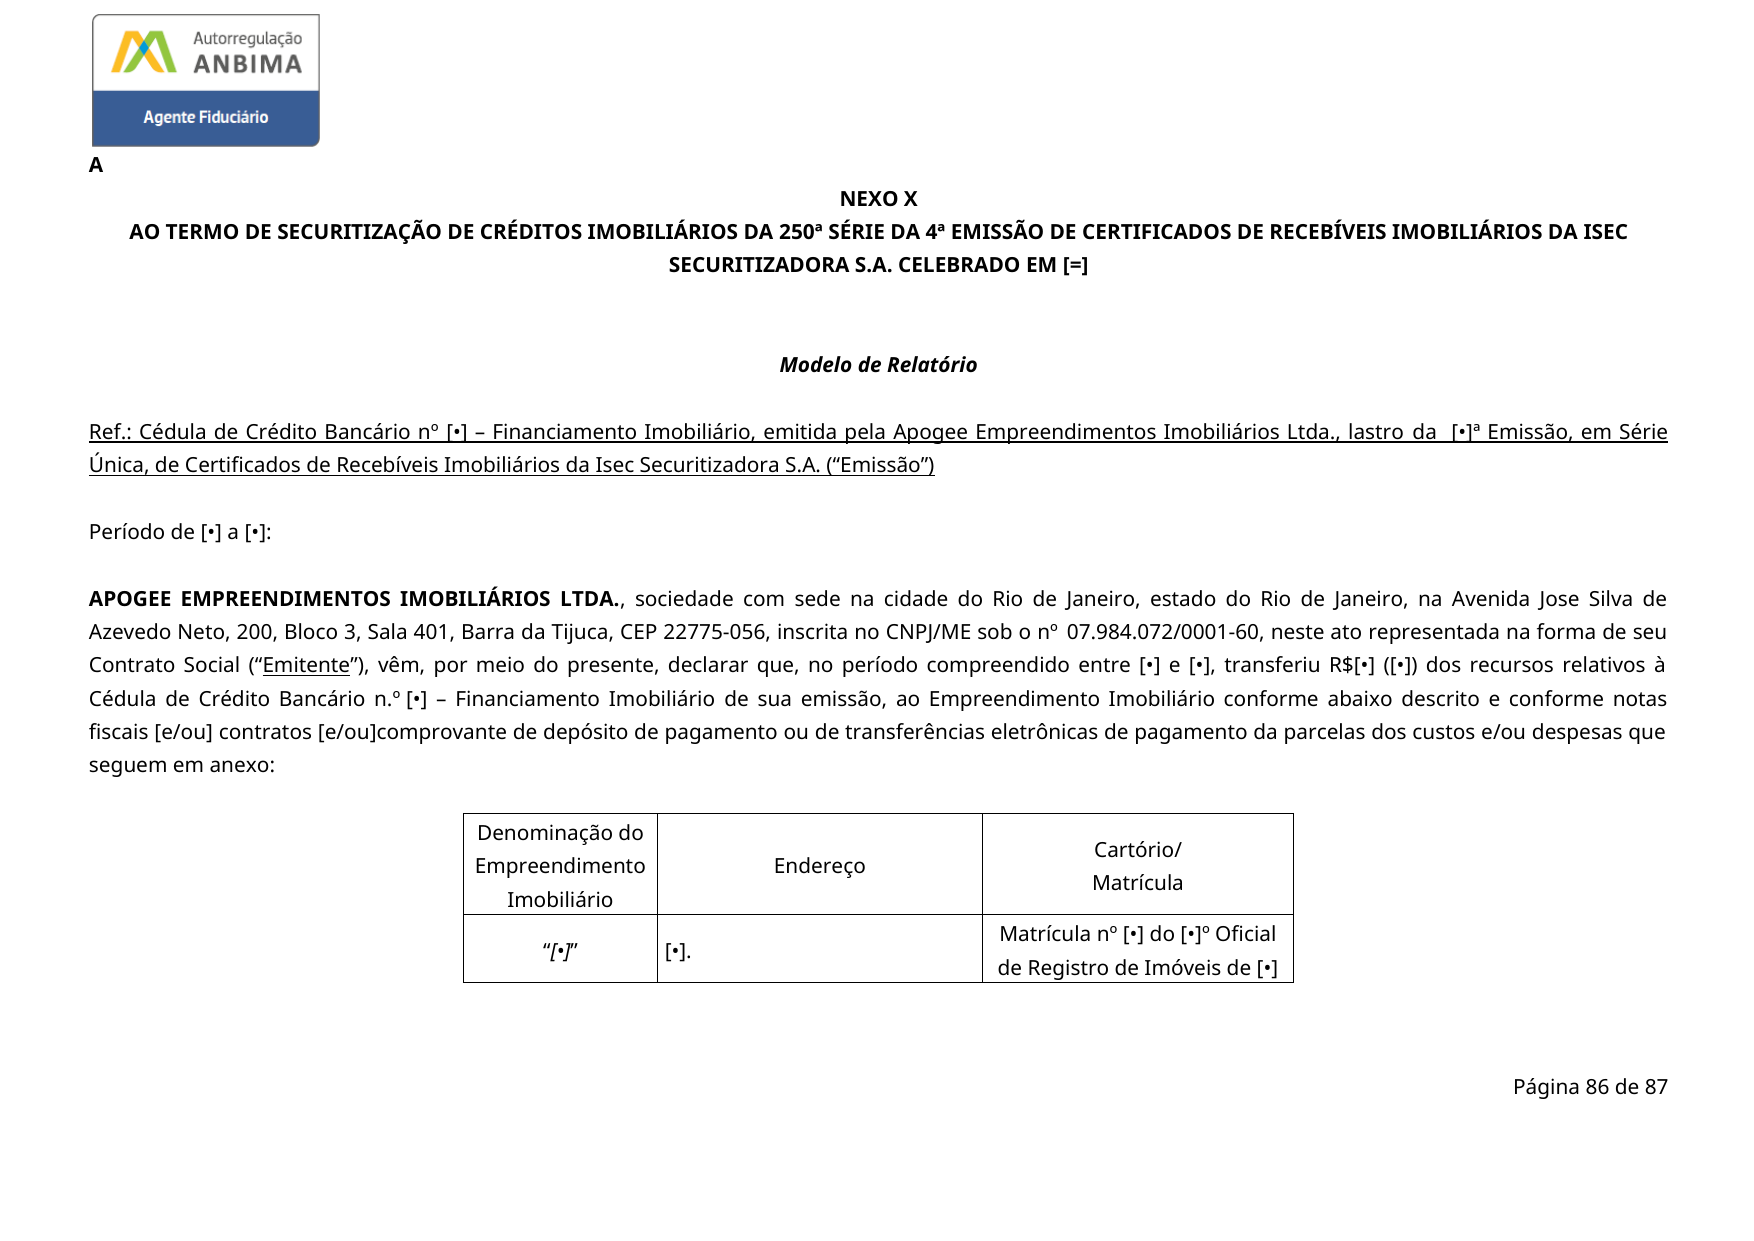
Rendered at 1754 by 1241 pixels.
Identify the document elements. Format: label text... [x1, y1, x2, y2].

table_header Cartório/ Matrícula [983, 814, 1293, 914]
text Modelo de Relatório [89, 346, 1668, 379]
text Ref.: Cédula de Crédito Bancário nº [•] – Financiamento Imobiliário, emitida pela Apogee Empreendimentos Imobiliários Ltda., lastro da [•]ª Emissão, em Série Única, de Certificados de Recebíveis Imobiliários da Isec Securitizadora S.A. (“Emissão”) [89, 443, 1668, 479]
text AO TERMO DE SECURITIZAÇÃO DE CRÉDITOS IMOBILIÁRIOS DA 250ª SÉRIE DA 4ª EMISSÃO DE CERTIFICADOS DE RECEBÍVEIS IMOBILIÁRIOS DA ISEC SECURITIZADORA S.A. CELEBRADO EM [=] [89, 213, 1668, 279]
table_cell “[•]” [464, 915, 657, 982]
table_cell Matrícula nº [•] do [•]º Oficial de Registro de Imóveis de [•] [983, 915, 1293, 982]
text Período de [•] a [•]: [89, 513, 1668, 546]
text APOGEE EMPREENDIMENTOS IMOBILIÁRIOS LTDA., sociedade com sede na cidade do Rio de Janeiro, estado do Rio de Janeiro, na Avenida Jose Silva de Azevedo Neto, 200, Bloco 3, Sala 401, Barra da Tijuca, CEP 22775-056, inscrita no CNPJ/ME sob o nº 07.984.072/0001-60, neste ato representada na forma de seu Contrato Social (“Emitente”), vêm, por meio do presente, declarar que, no período compreendido entre [•] e [•], transferiu R$[•] ([•]) dos recursos relativos à Cédula de Crédito Bancário n.º [•] – Financiamento Imobiliário de sua emissão, ao Empreendimento Imobiliário conforme abaixo descrito e conforme notas fiscais [e/ou] contratos [e/ou]comprovante de depósito de pagamento ou de transferências eletrônicas de pagamento da parcelas dos custos e/ou despesas que seguem em anexo: [89, 579, 1668, 779]
text ANEXO X [89, 146, 1668, 213]
table_header Endereço [658, 814, 982, 914]
table_header Denominação do Empreendimento Imobiliário [464, 814, 657, 914]
text Ref.: Cédula de Crédito Bancário nº [•] – Financiamento Imobiliário, emitida pela Apogee Empreendimentos Imobiliários Ltda., lastro da [•]ª Emissão, em Série Única, de Certificados de Recebíveis Imobiliários da Isec Securitizadora S.A. (“Emissão”) [89, 413, 1668, 441]
table_cell [•]. [658, 915, 982, 982]
